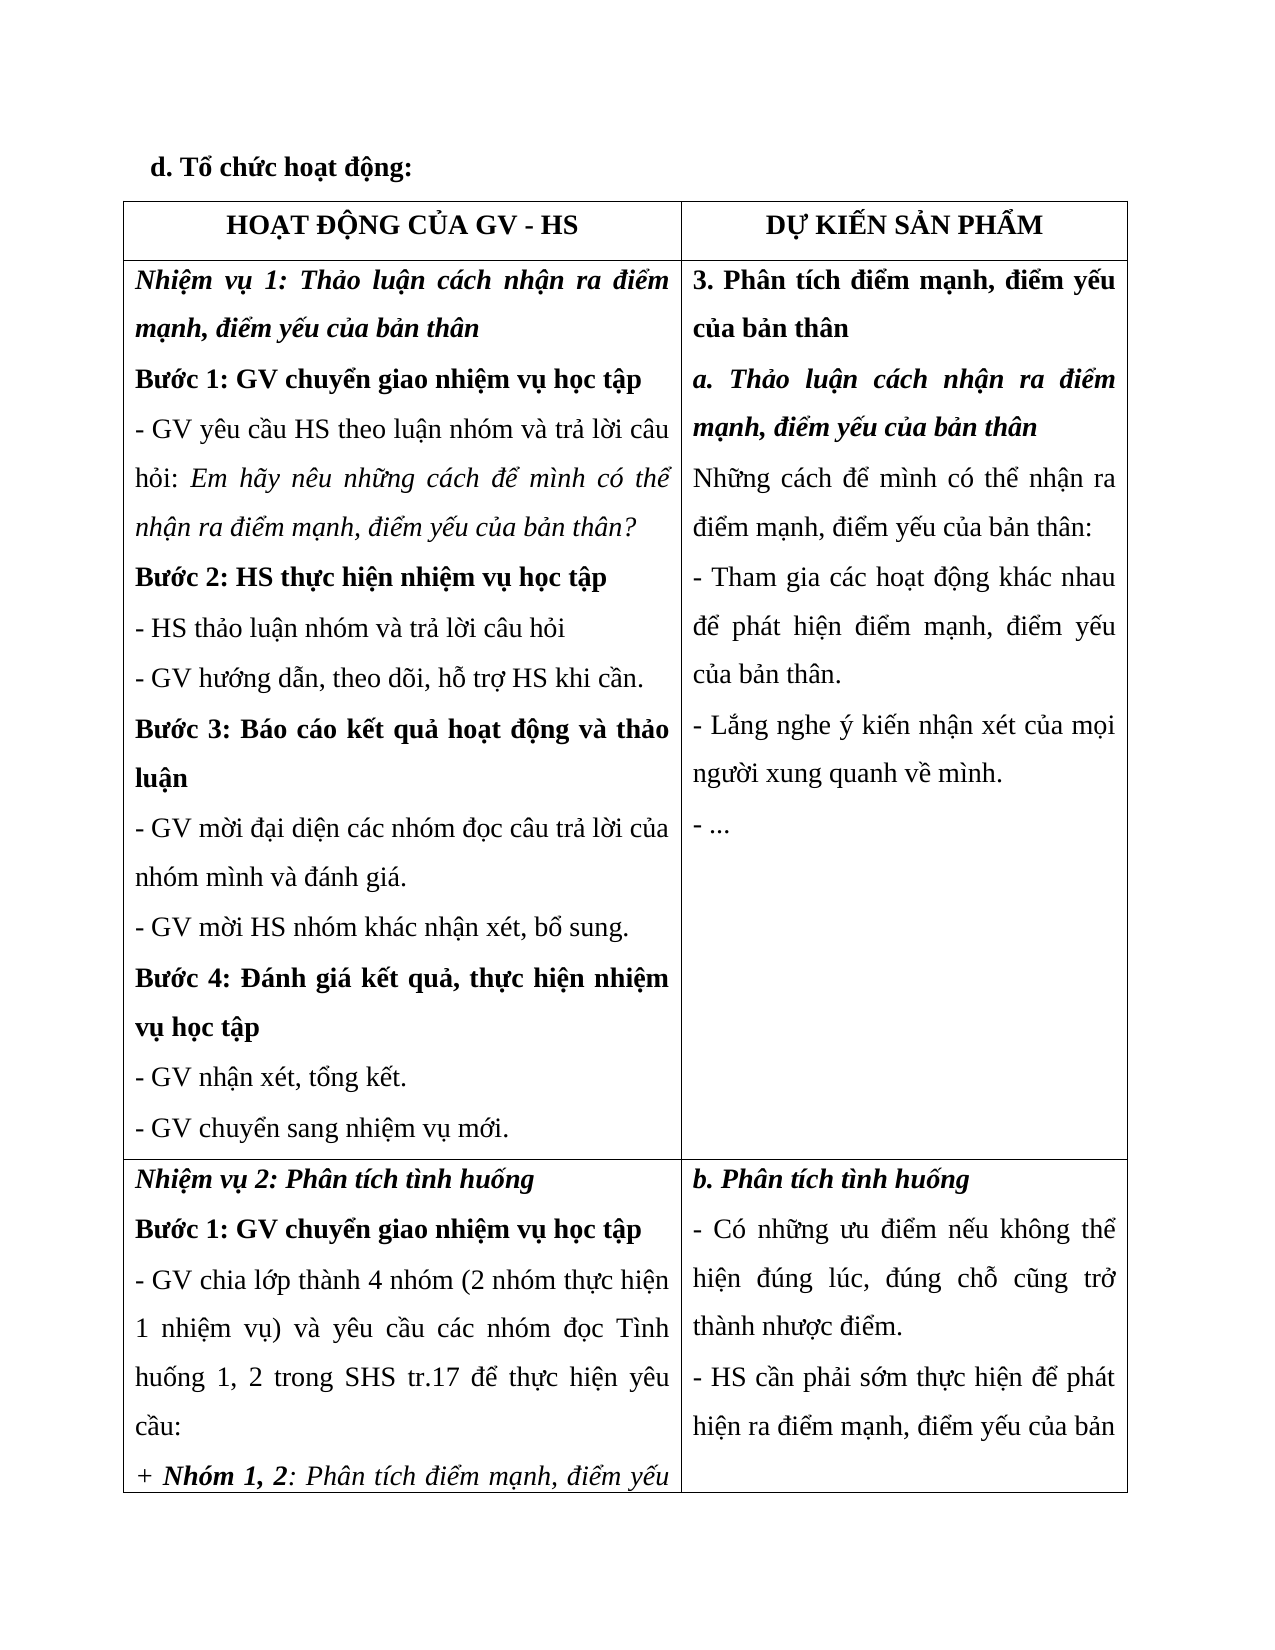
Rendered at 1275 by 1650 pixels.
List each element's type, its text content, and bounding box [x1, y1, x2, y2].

text d. Tổ chức hoạt động: [150, 150, 1125, 182]
table_header DỰ KIẾN SẢN PHẨM [682, 202, 1127, 260]
table_header HOẠT ĐỘNG CỦA GV - HS [124, 202, 681, 260]
table_cell Nhiệm vụ 1: Thảo luận cách nhận ra điểm mạnh, điểm yếu của bản thân Bước 1: GV chuyển giao nhiệm vụ học tập - GV yêu cầu HS theo luận nhóm và trả lời câu hỏi: Em hãy nêu những cách để mình có thể nhận ra điểm mạnh, điểm yếu của bản thân? Bước 2: HS thực hiện nhiệm vụ học tập - HS thảo luận nhóm và trả lời câu hỏi - GV hướng dẫn, theo dõi, hỗ trợ HS khi cần. Bước 3: Báo cáo kết quả hoạt động và thảo luận - GV mời đại diện các nhóm đọc câu trả lời của nhóm mình và đánh giá. - GV mời HS nhóm khác nhận xét, bổ sung. Bước 4: Đánh giá kết quả, thực hiện nhiệm vụ học tập - GV nhận xét, tổng kết. - GV chuyển sang nhiệm vụ mới. [124, 261, 681, 1158]
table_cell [682, 1160, 1127, 1492]
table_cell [124, 1160, 681, 1492]
table_cell 3. Phân tích điểm mạnh, điểm yếu của bản thân a. Thảo luận cách nhận ra điểm mạnh, điểm yếu của bản thân Những cách để mình có thể nhận ra điểm mạnh, điểm yếu của bản thân: - Tham gia các hoạt động khác nhau để phát hiện điểm mạnh, điểm yếu của bản thân. - Lắng nghe ý kiến nhận xét của mọi người xung quanh về mình. - ... [682, 261, 1127, 1158]
